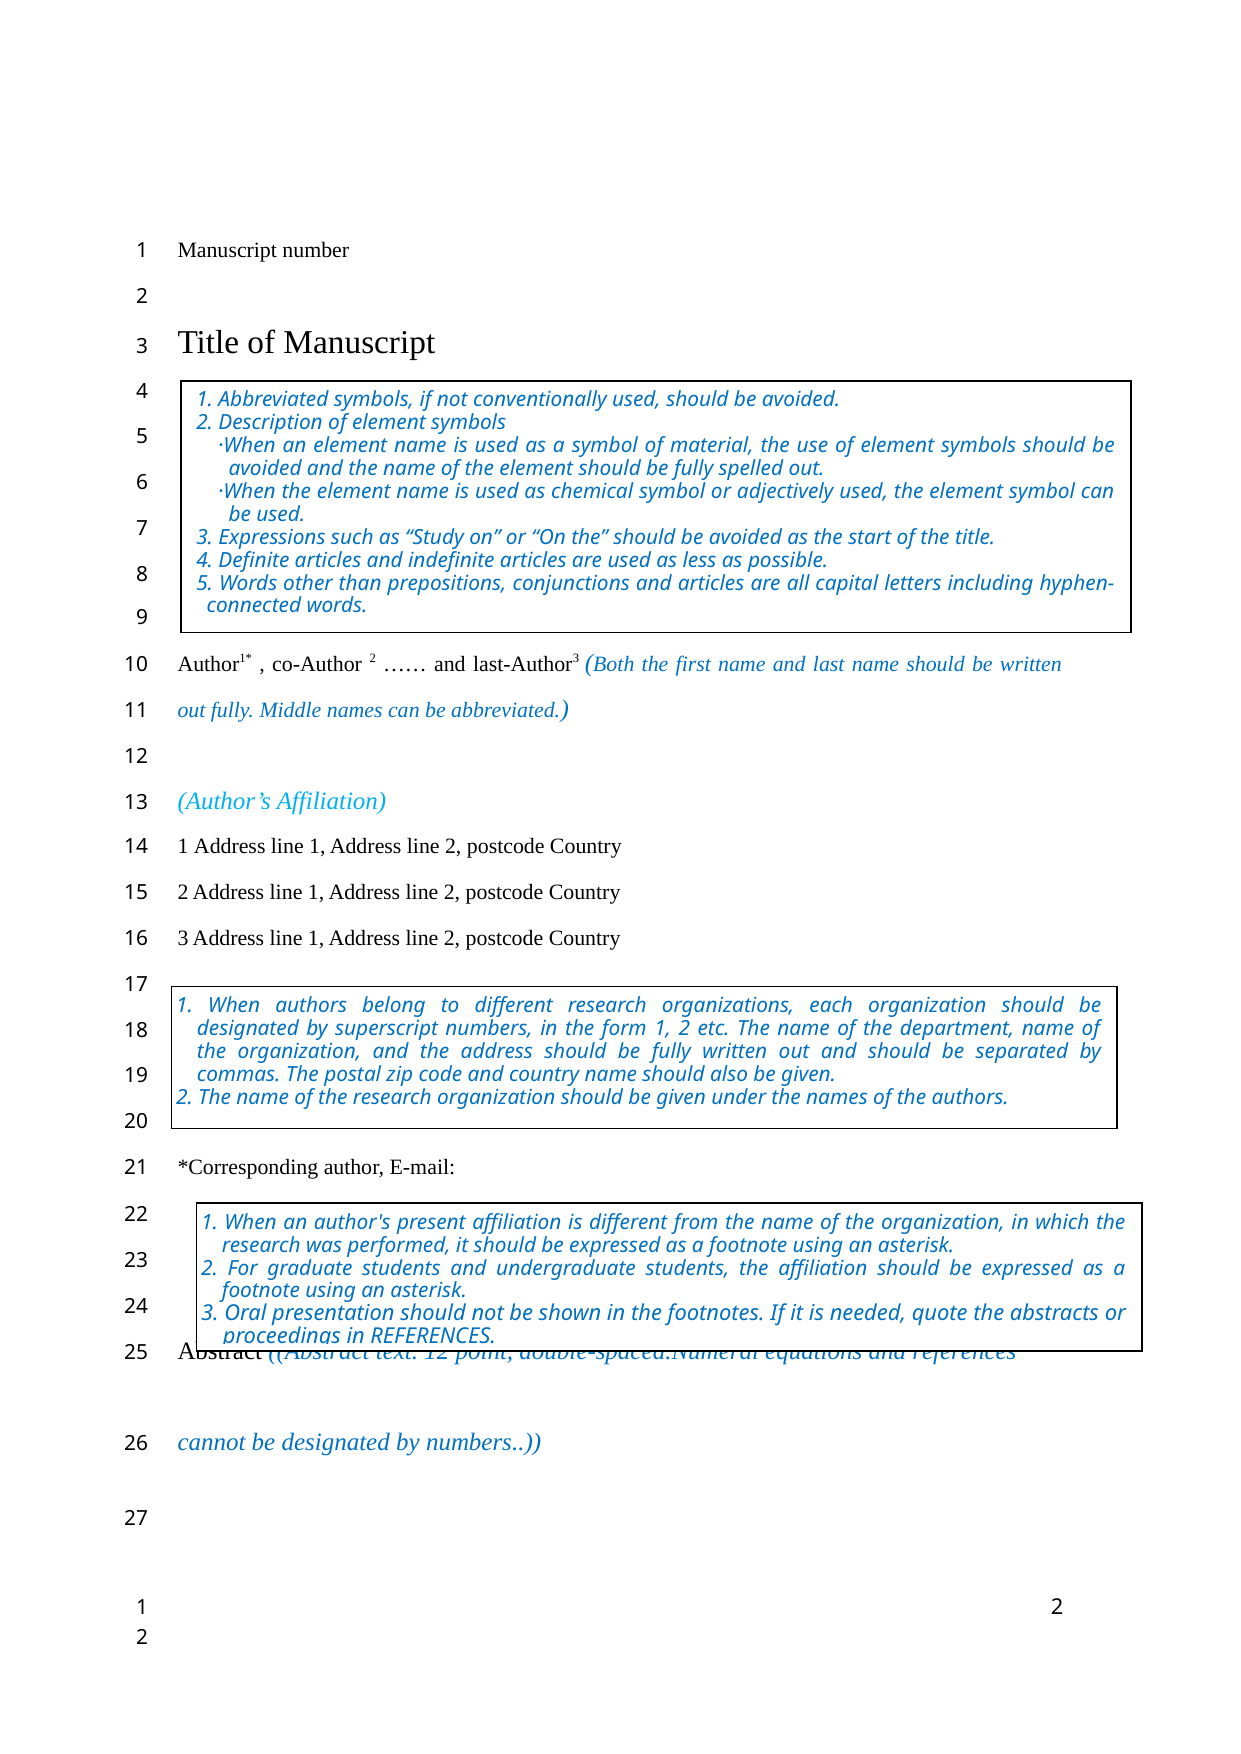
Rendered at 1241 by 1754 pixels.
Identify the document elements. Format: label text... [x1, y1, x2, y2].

text 3 Address line 1, Address line 2, postcode Country [177, 915, 1063, 961]
text 1 Address line 1, Address line 2, postcode Country [177, 823, 1063, 869]
text Abstract ((Abstract text. 12 point, double-spaced.Numeral equations and references cannot be designated by numbers..)) [177, 1327, 1063, 1465]
text Author1* , co-Author 2 …… and last-Author3 (Both the first name and last name should be written out fully. Middle names can be abbreviated.) [177, 640, 1063, 731]
text (Author’s Affiliation) [177, 777, 1063, 823]
text *Corresponding author, E-mail: [177, 1144, 1063, 1190]
text Manuscript number [177, 227, 1063, 273]
text 2 Address line 1, Address line 2, postcode Country [177, 869, 1063, 915]
title Title of Manuscript [177, 319, 1063, 365]
